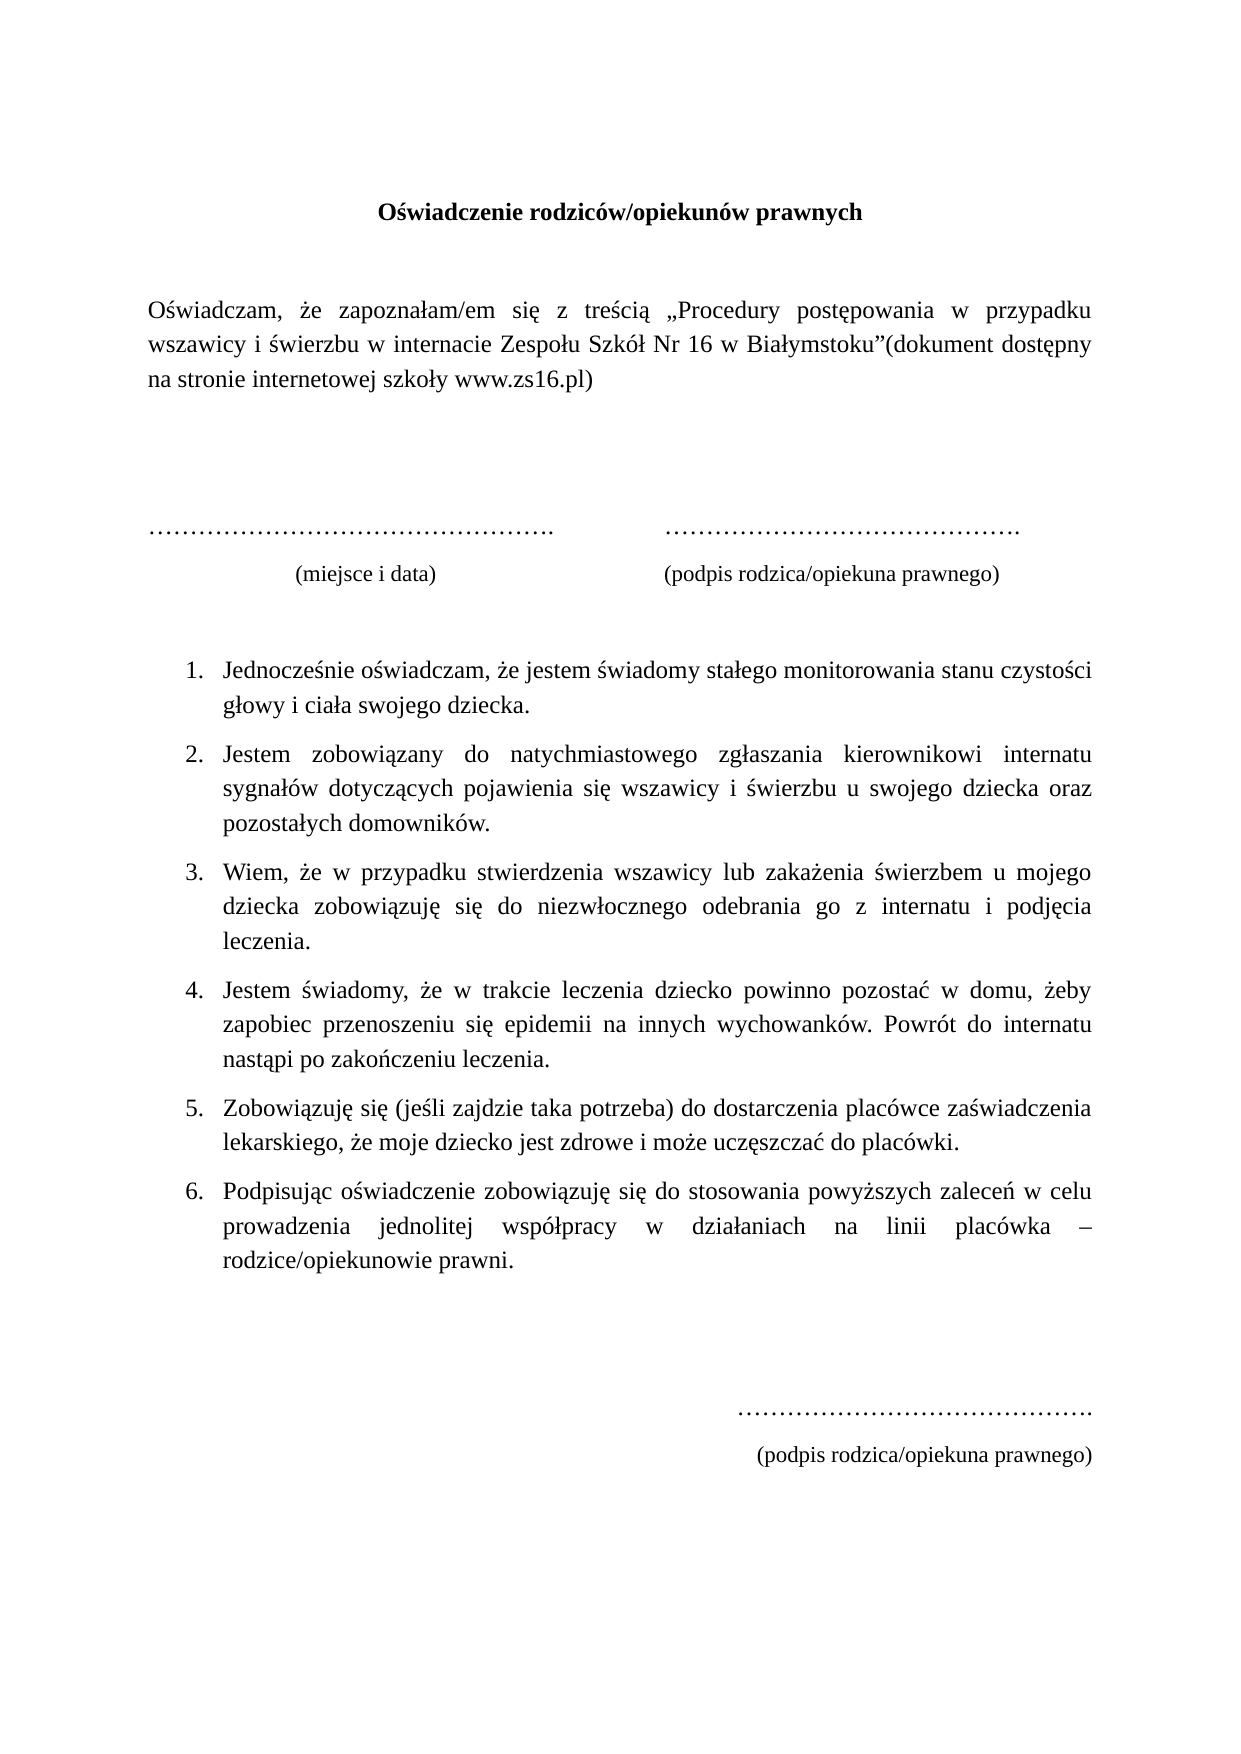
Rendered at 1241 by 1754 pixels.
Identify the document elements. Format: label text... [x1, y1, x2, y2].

text (miejsce i data) (podpis rodzica/opiekuna prawnego) [148, 560, 1093, 586]
list Jestem świadomy, że w trakcie leczenia dziecko powinno pozostać w domu, żeby zapobiec przenoszeniu się epidemii na innych wychowanków. Powrót do internatu nastąpi po zakończeniu leczenia. [185, 975, 1093, 1072]
text Oświadczam, że zapoznałam/em się z treścią „Procedury postępowania w przypadku wszawicy i świerzbu w internacie Zespołu Szkół Nr 16 w Białymstoku”(dokument dostępny na stronie internetowej szkoły www.zs16.pl) [148, 295, 1093, 392]
list Jestem zobowiązany do natychmiastowego zgłaszania kierownikowi internatu sygnałów dotyczących pojawienia się wszawicy i świerzbu u swojego dziecka oraz pozostałych domowników. [185, 739, 1093, 836]
text ……………………………………. [148, 1392, 1093, 1421]
list Wiem, że w przypadku stwierdzenia wszawicy lub zakażenia świerzbem u mojego dziecka zobowiązuję się do niezwłocznego odebrania go z internatu i podjęcia leczenia. [185, 857, 1093, 954]
list Podpisując oświadczenie zobowiązuję się do stosowania powyższych zaleceń w celu prowadzenia jednolitej współpracy w działaniach na linii placówka – rodzice/opiekunowie prawni. [185, 1176, 1093, 1274]
text Oświadczenie rodziców/opiekunów prawnych [148, 197, 1093, 225]
text …………………………………………. ……………………………………. [148, 511, 1093, 540]
list Zobowiązuję się (jeśli zajdzie taka potrzeba) do dostarczenia placówce zaświadczenia lekarskiego, że moje dziecko jest zdrowe i może uczęszczać do placówki. [185, 1093, 1093, 1156]
text (podpis rodzica/opiekuna prawnego) [148, 1442, 1093, 1468]
list Jednocześnie oświadczam, że jestem świadomy stałego monitorowania stanu czystości głowy i ciała swojego dziecka. [185, 655, 1093, 718]
